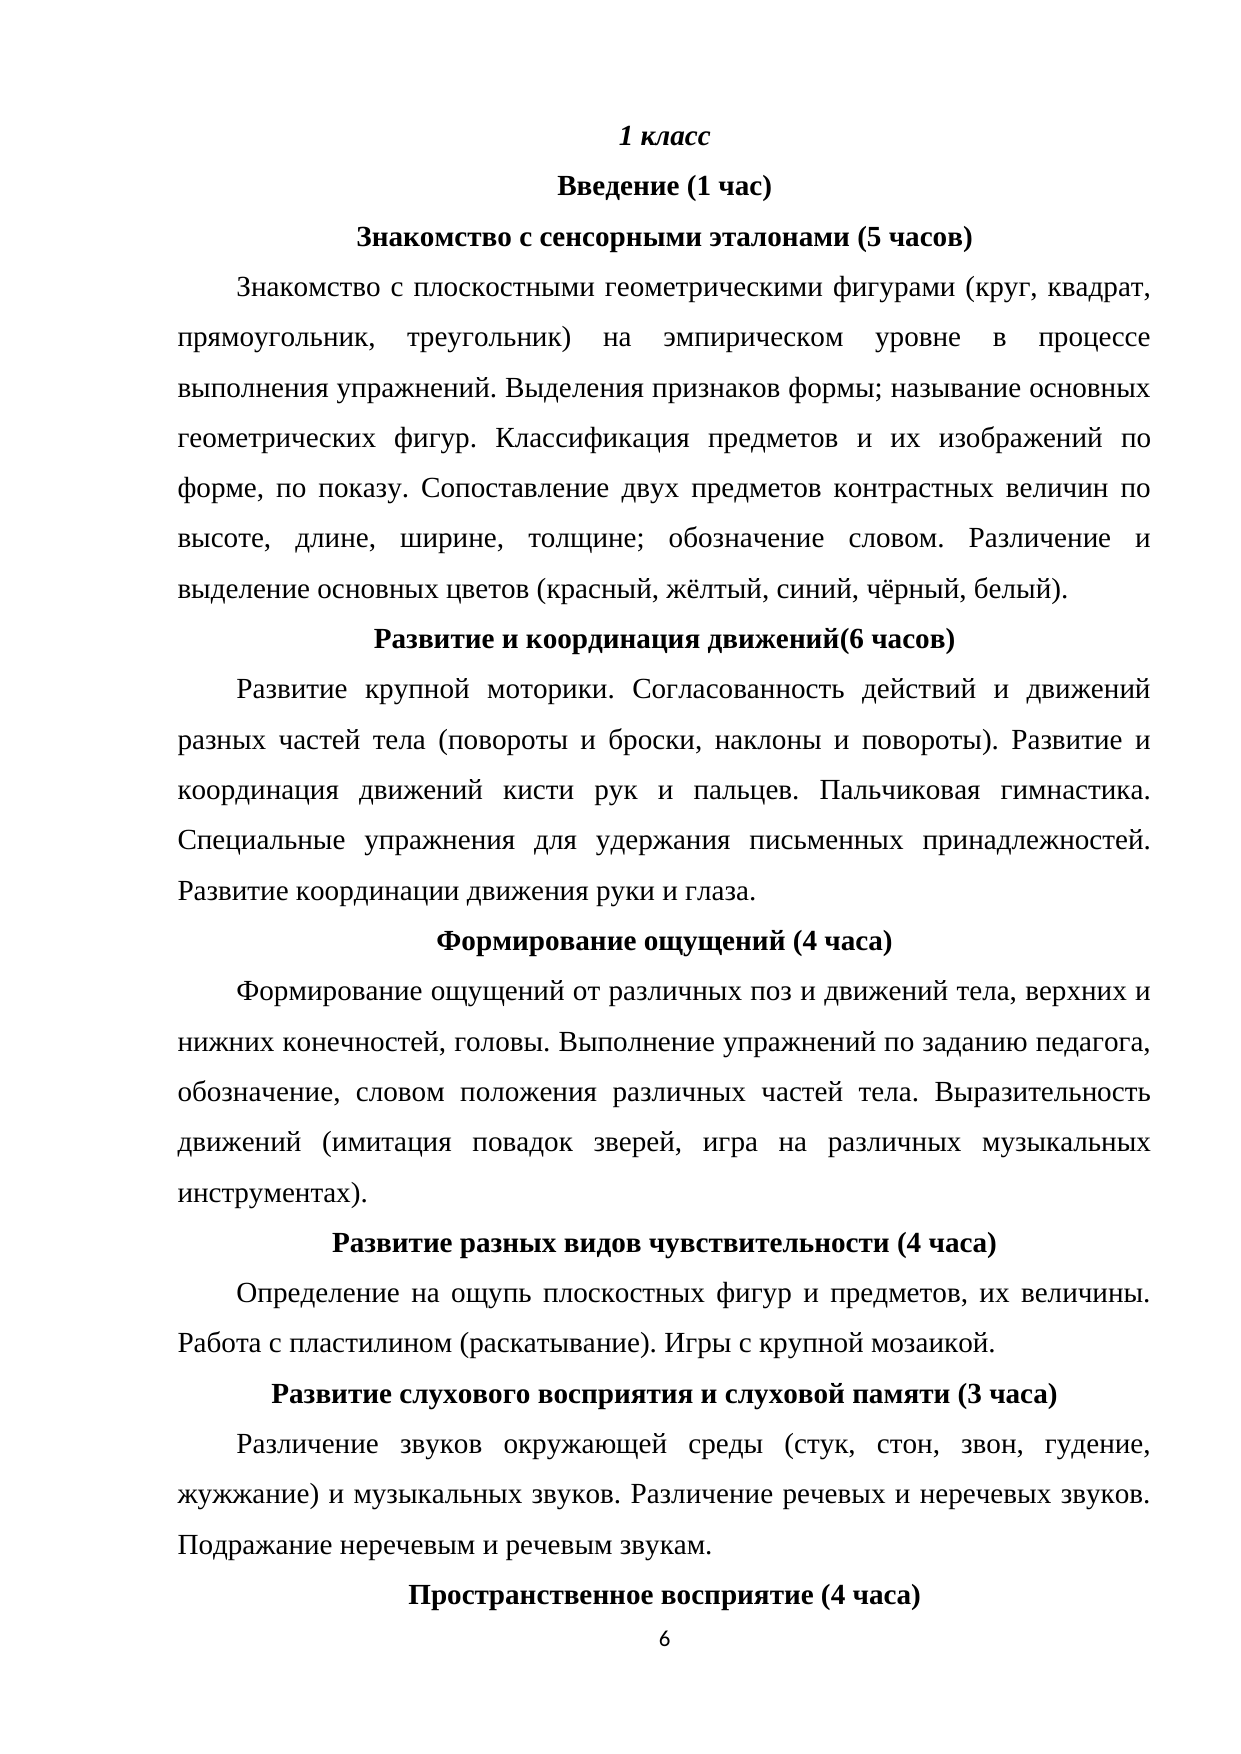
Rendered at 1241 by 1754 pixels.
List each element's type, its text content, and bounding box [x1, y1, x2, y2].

text Различение звуков окружающей среды (стук, стон, звон, гудение, жужжание) и музыкальных звуков. Различение речевых и неречевых звуков. Подражание неречевым и речевым звукам. [177, 1426, 1152, 1560]
text Развитие разных видов чувствительности (4 часа) [177, 1225, 1152, 1258]
text Знакомство с плоскостными геометрическими фигурами (круг, квадрат, прямоугольник, треугольник) на эмпирическом уровне в процессе выполнения упражнений. Выделения признаков формы; называние основных геометрических фигур. Классификация предметов и их изображений по форме, по показу. Сопоставление двух предметов контрастных величин по высоте, длине, ширине, толщине; обозначение словом. Различение и выделение основных цветов (красный, жёлтый, синий, чёрный, белый). [177, 269, 1152, 604]
text Развитие и координация движений(6 часов) [177, 621, 1152, 655]
text Развитие слухового восприятия и слуховой памяти (3 часа) [177, 1376, 1152, 1409]
text 1 класс [177, 118, 1152, 152]
text Знакомство с сенсорными эталонами (5 часов) [177, 219, 1152, 252]
text Пространственное восприятие (4 часа) [177, 1577, 1152, 1611]
text Развитие крупной моторики. Согласованность действий и движений разных частей тела (повороты и броски, наклоны и повороты). Развитие и координация движений кисти рук и пальцев. Пальчиковая гимнастика. Специальные упражнения для удержания письменных принадлежностей. Развитие координации движения руки и глаза. [177, 672, 1152, 906]
text Формирование ощущений (4 часа) [177, 923, 1152, 957]
text Формирование ощущений от различных поз и движений тела, верхних и нижних конечностей, головы. Выполнение упражнений по заданию педагога, обозначение, словом положения различных частей тела. Выразительность движений (имитация повадок зверей, игра на различных музыкальных инструментах). [177, 973, 1152, 1208]
text Определение на ощупь плоскостных фигур и предметов, их величины. Работа с пластилином (раскатывание). Игры с крупной мозаикой. [177, 1275, 1152, 1359]
text Введение (1 час) [177, 168, 1152, 202]
